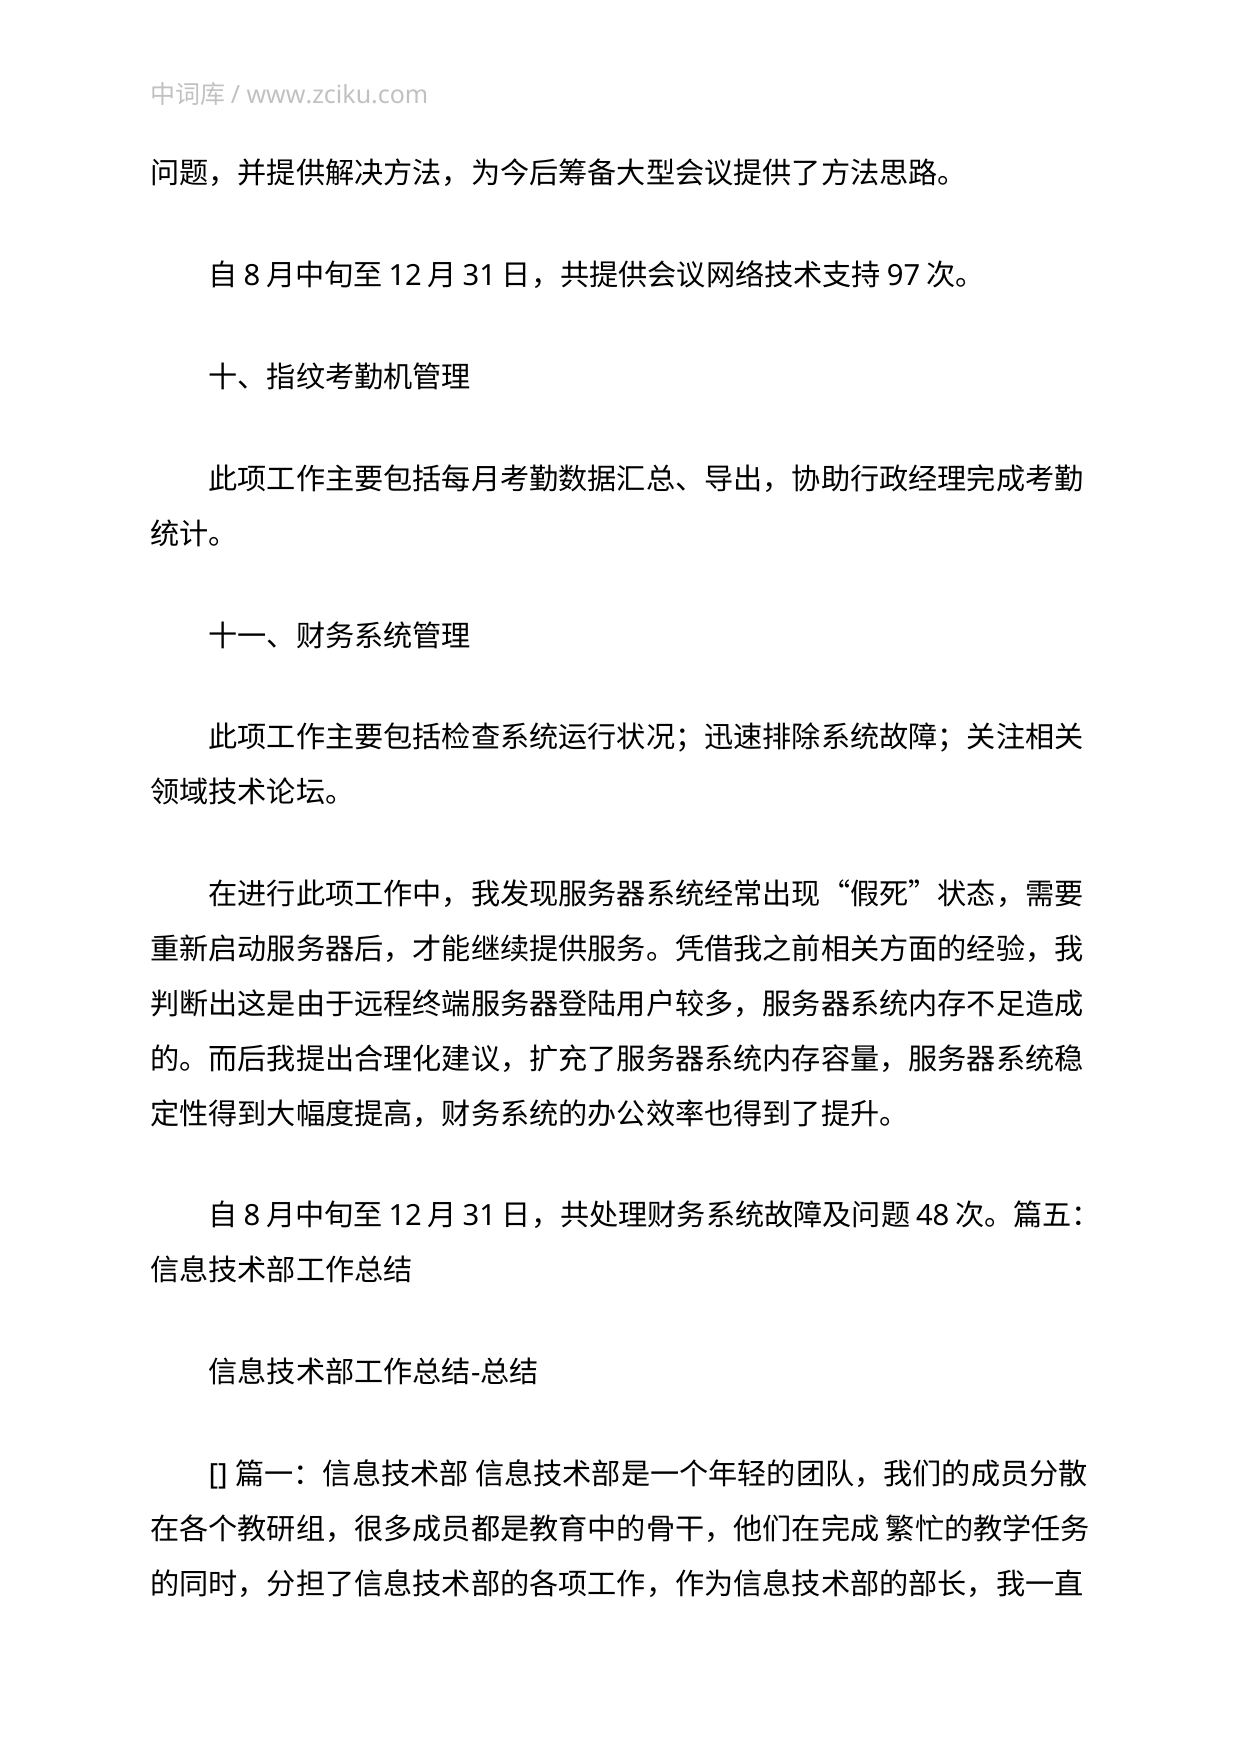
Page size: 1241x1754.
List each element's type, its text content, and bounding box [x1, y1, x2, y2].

text 此项工作主要包括检查系统运行状况；迅速排除系统故障；关注相关领域技术论坛。 [150, 714, 1090, 811]
text 在进行此项工作中，我发现服务器系统经常出现“假死”状态，需要重新启动服务器后，才能继续提供服务。凭借我之前相关方面的经验，我判断出这是由于远程终端服务器登陆用户较多，服务器系统内存不足造成的。而后我提出合理化建议，扩充了服务器系统内存容量，服务器系统稳定性得到大幅度提高，财务系统的办公效率也得到了提升。 [150, 871, 1090, 1132]
text 此项工作主要包括每月考勤数据汇总、导出，协助行政经理完成考勤统计。 [150, 456, 1090, 553]
text 自8月中旬至12月31日，共处理财务系统故障及问题48次。篇五：信息技术部工作总结 [150, 1192, 1090, 1289]
text 十、指纹考勤机管理 [150, 354, 1090, 396]
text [150, 1451, 1090, 1603]
text 信息技术部工作总结-总结 [150, 1349, 1090, 1391]
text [150, 150, 1090, 192]
text 十一、财务系统管理 [150, 612, 1090, 654]
text 自8月中旬至12月31日，共提供会议网络技术支持97次。 [150, 252, 1090, 294]
